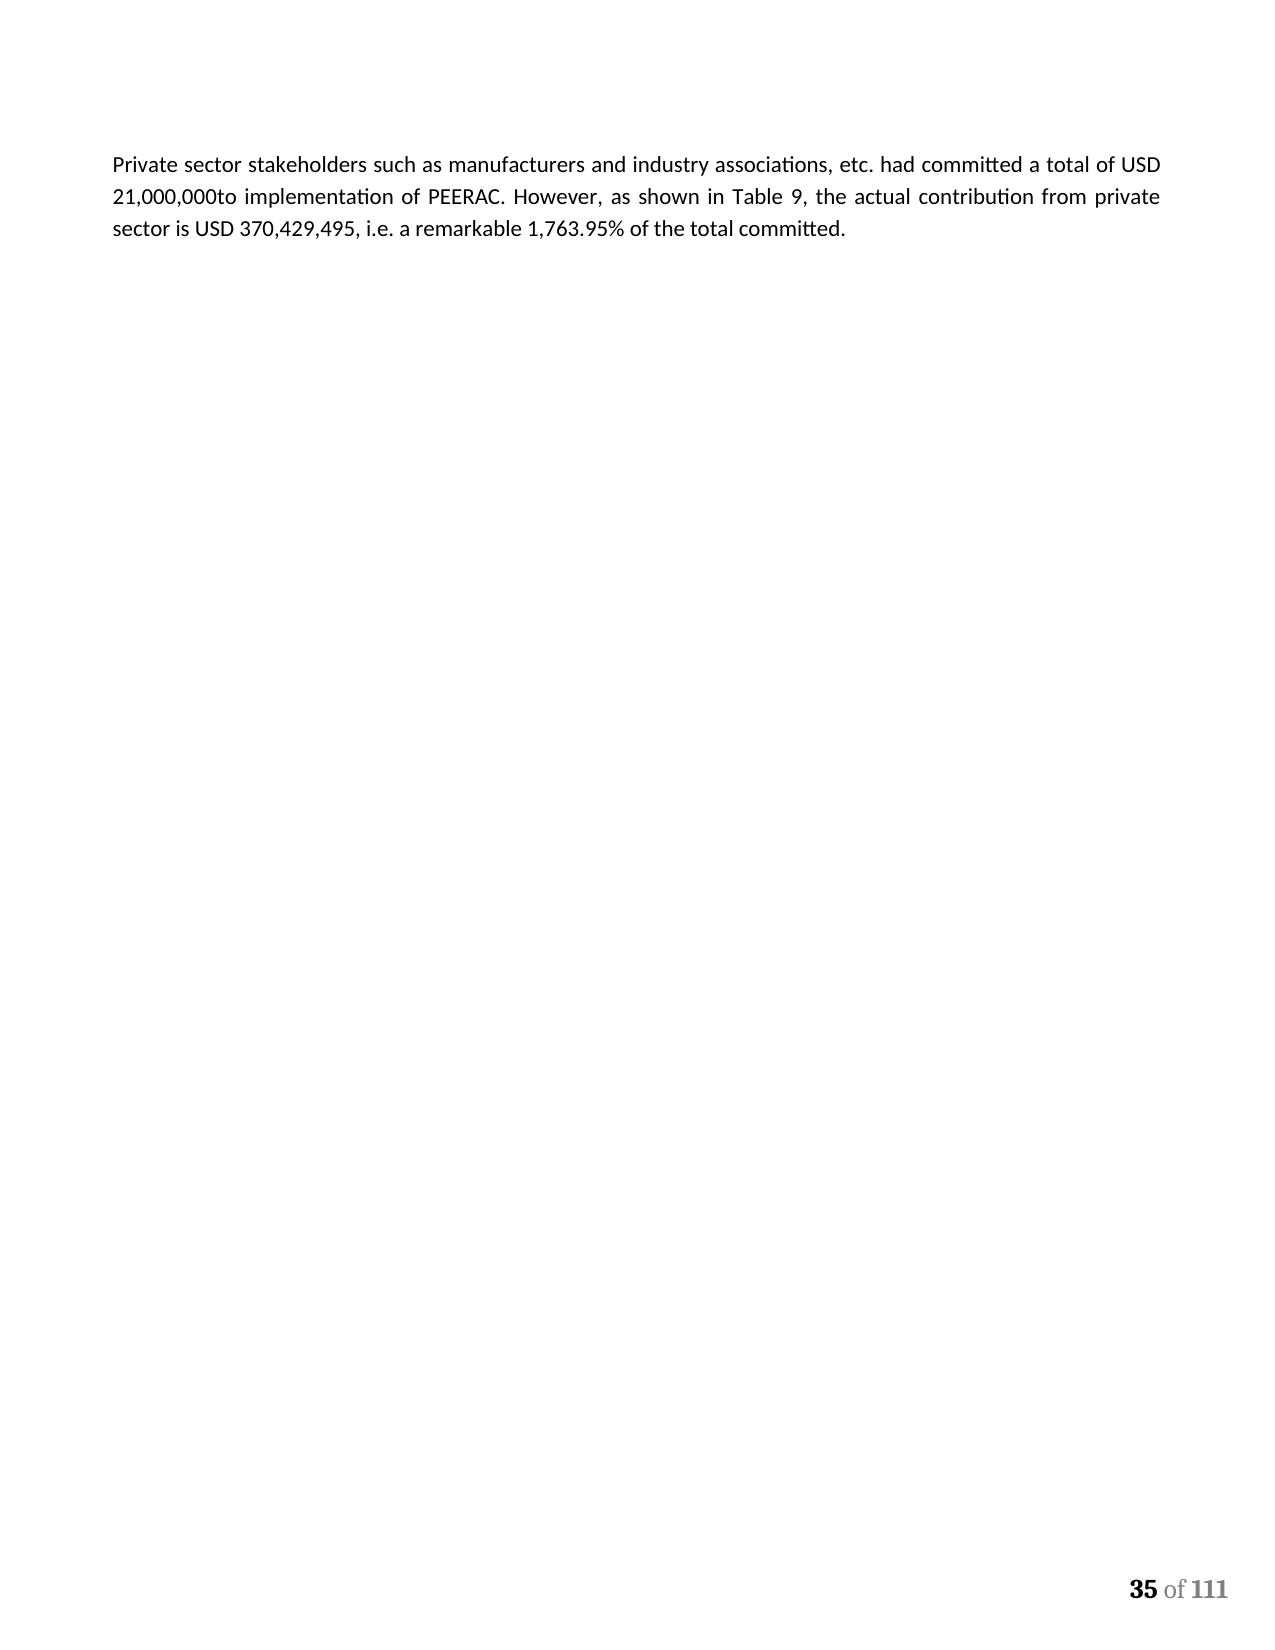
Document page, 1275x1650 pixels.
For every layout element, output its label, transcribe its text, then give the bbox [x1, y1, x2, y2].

text Private sector stakeholders such as manufacturers and industry associations, etc. had committed a total of USD 21,000,000to implementation of PEERAC. However, as shown in Table 9, the actual contribution from private sector is USD 370,429,495, i.e. a remarkable 1,763.95% of the total committed. [112, 150, 1162, 242]
